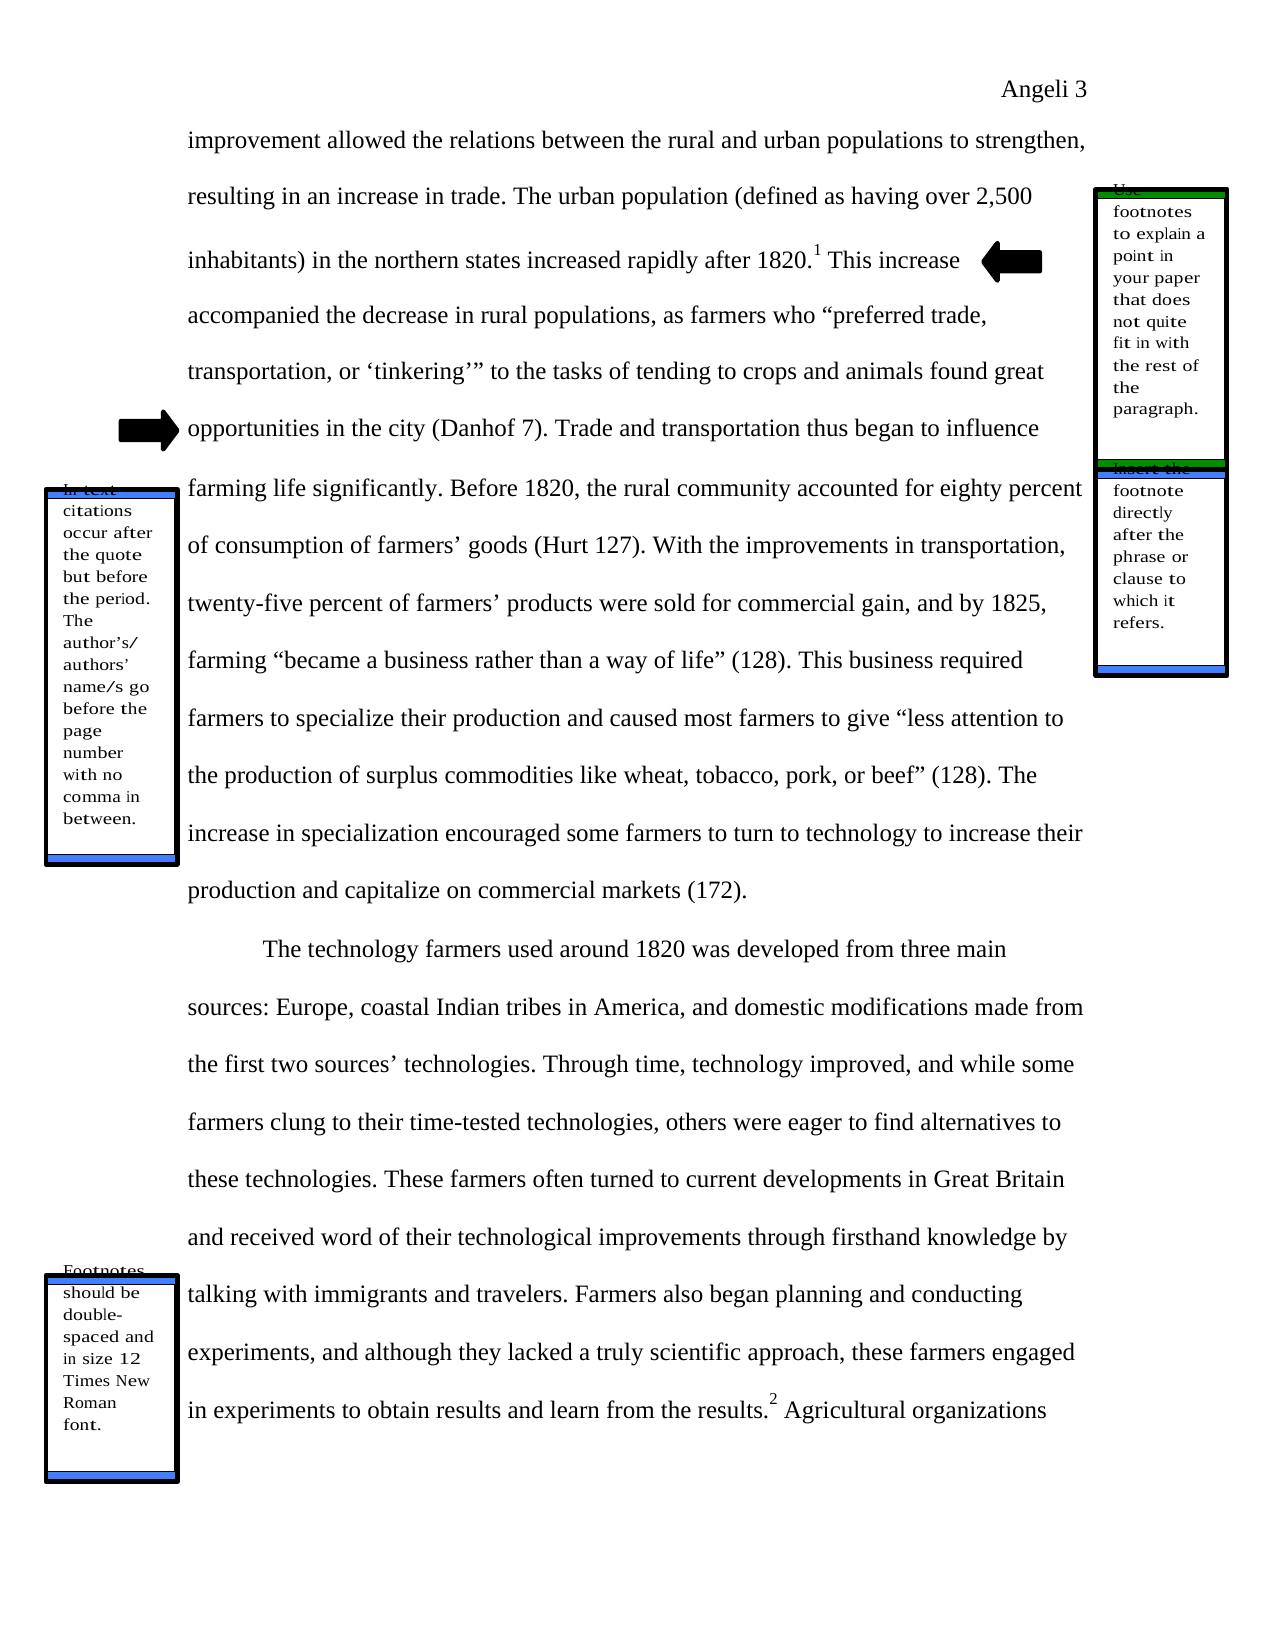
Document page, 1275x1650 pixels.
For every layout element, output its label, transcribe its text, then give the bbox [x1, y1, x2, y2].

text Footnotes should be double- spaced and in size 12 [63, 1261, 157, 1368]
text opportunities in the city (Danhof 7). Trade and transportation thus began to influence [187, 414, 1086, 441]
text in experiments to obtain results and learn from the results.2 Agricultural organizations [187, 1394, 1084, 1423]
picture [1098, 479, 1224, 665]
picture [48, 1285, 174, 1471]
text Use footnotes to explain a point in your paper that does not quite [1113, 180, 1208, 331]
text farming life significantly. Before 1820, the rural community accounted for eighty percent of consumption of farmers’ goods (Hurt 127). With the improvements in transportation, twenty-five percent of farmers’ products were sold for commercial gain, and by 1825, farming “became a business rather than a way of life” (128). This business required farmers to specialize their production and caused most farmers to give “less attention to the production of surplus commodities like wheat, tobacco, pork, or beef” (128). The increase in specialization encouraged some farmers to turn to technology to increase their production and capitalize on commercial markets (172). [187, 473, 1087, 904]
text the rest of the paragraph. [1113, 356, 1202, 418]
text Times New Roman font. [63, 1371, 153, 1434]
text In-text citations occur after the quote but before the period. The author’s/ authors’ name/s go before the page number with no comma in between. [63, 479, 155, 828]
text The technology farmers used around 1820 was developed from three main sources: Europe, coastal Indian tribes in America, and domestic modifications made from the first two sources’ technologies. Through time, technology improved, and while some farmers clung to their time-tested technologies, others were eager to find alternatives to these technologies. These farmers often turned to current developments in Great Britain and received word of their technological improvements through firsthand knowledge by talking with immigrants and travelers. Farmers also began planning and conducting experiments, and although they lacked a truly scientific approach, these farmers engaged [187, 934, 1088, 1365]
text Angeli 3 [52, 74, 1087, 102]
text improvement allowed the relations between the rural and urban populations to strengthen, resulting in an increase in trade. The urban population (defined as having over 2,500 inhabitants) in the northern states increased rapidly after 1820.1 This increase accompanied the decrease in rural populations, as farmers who “preferred trade, transportation, or ‘tinkering’” to the tasks of tending to crops and animals found great [187, 126, 1091, 385]
text fit in with [1113, 334, 1217, 353]
picture [1098, 199, 1224, 459]
text Insert the footnote directly after the phrase or clause to which it refers. [1113, 458, 1193, 632]
picture [48, 499, 174, 854]
